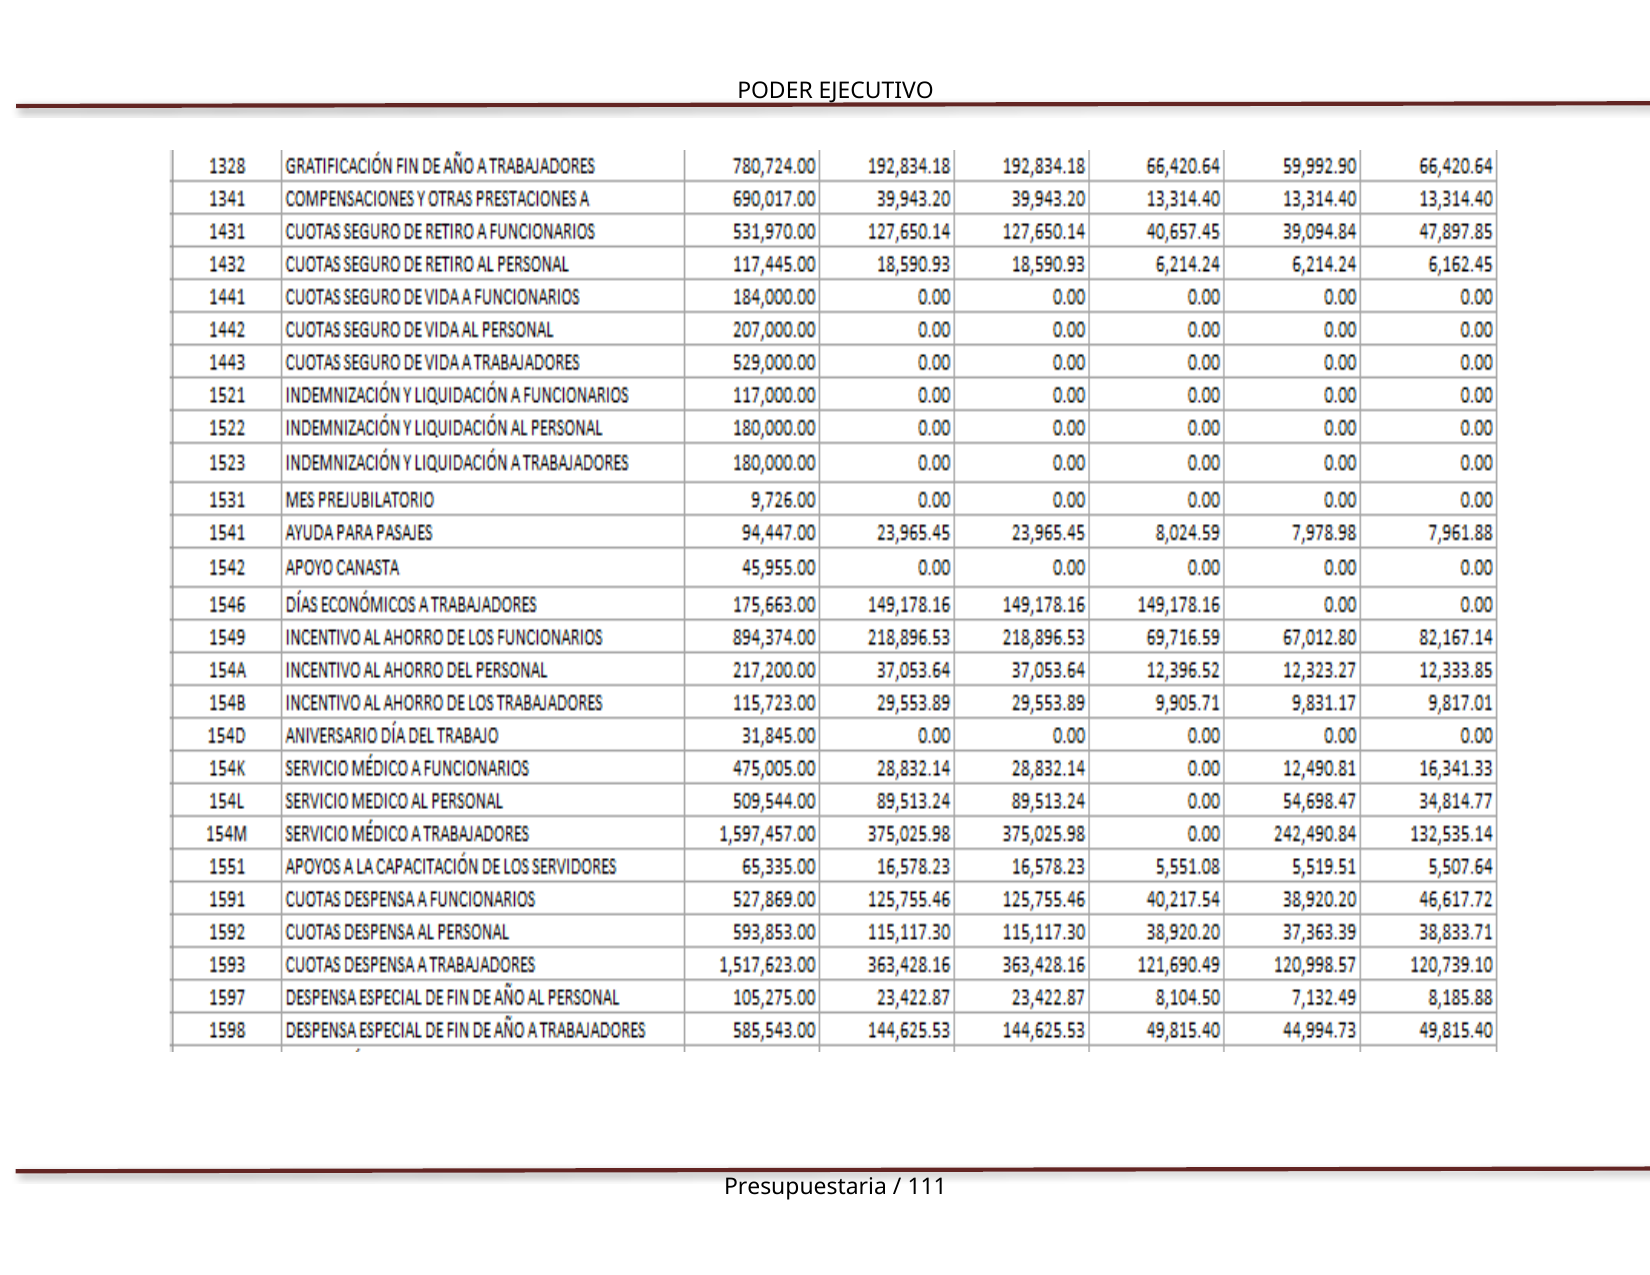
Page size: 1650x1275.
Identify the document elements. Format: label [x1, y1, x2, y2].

picture [169, 150, 1501, 1052]
